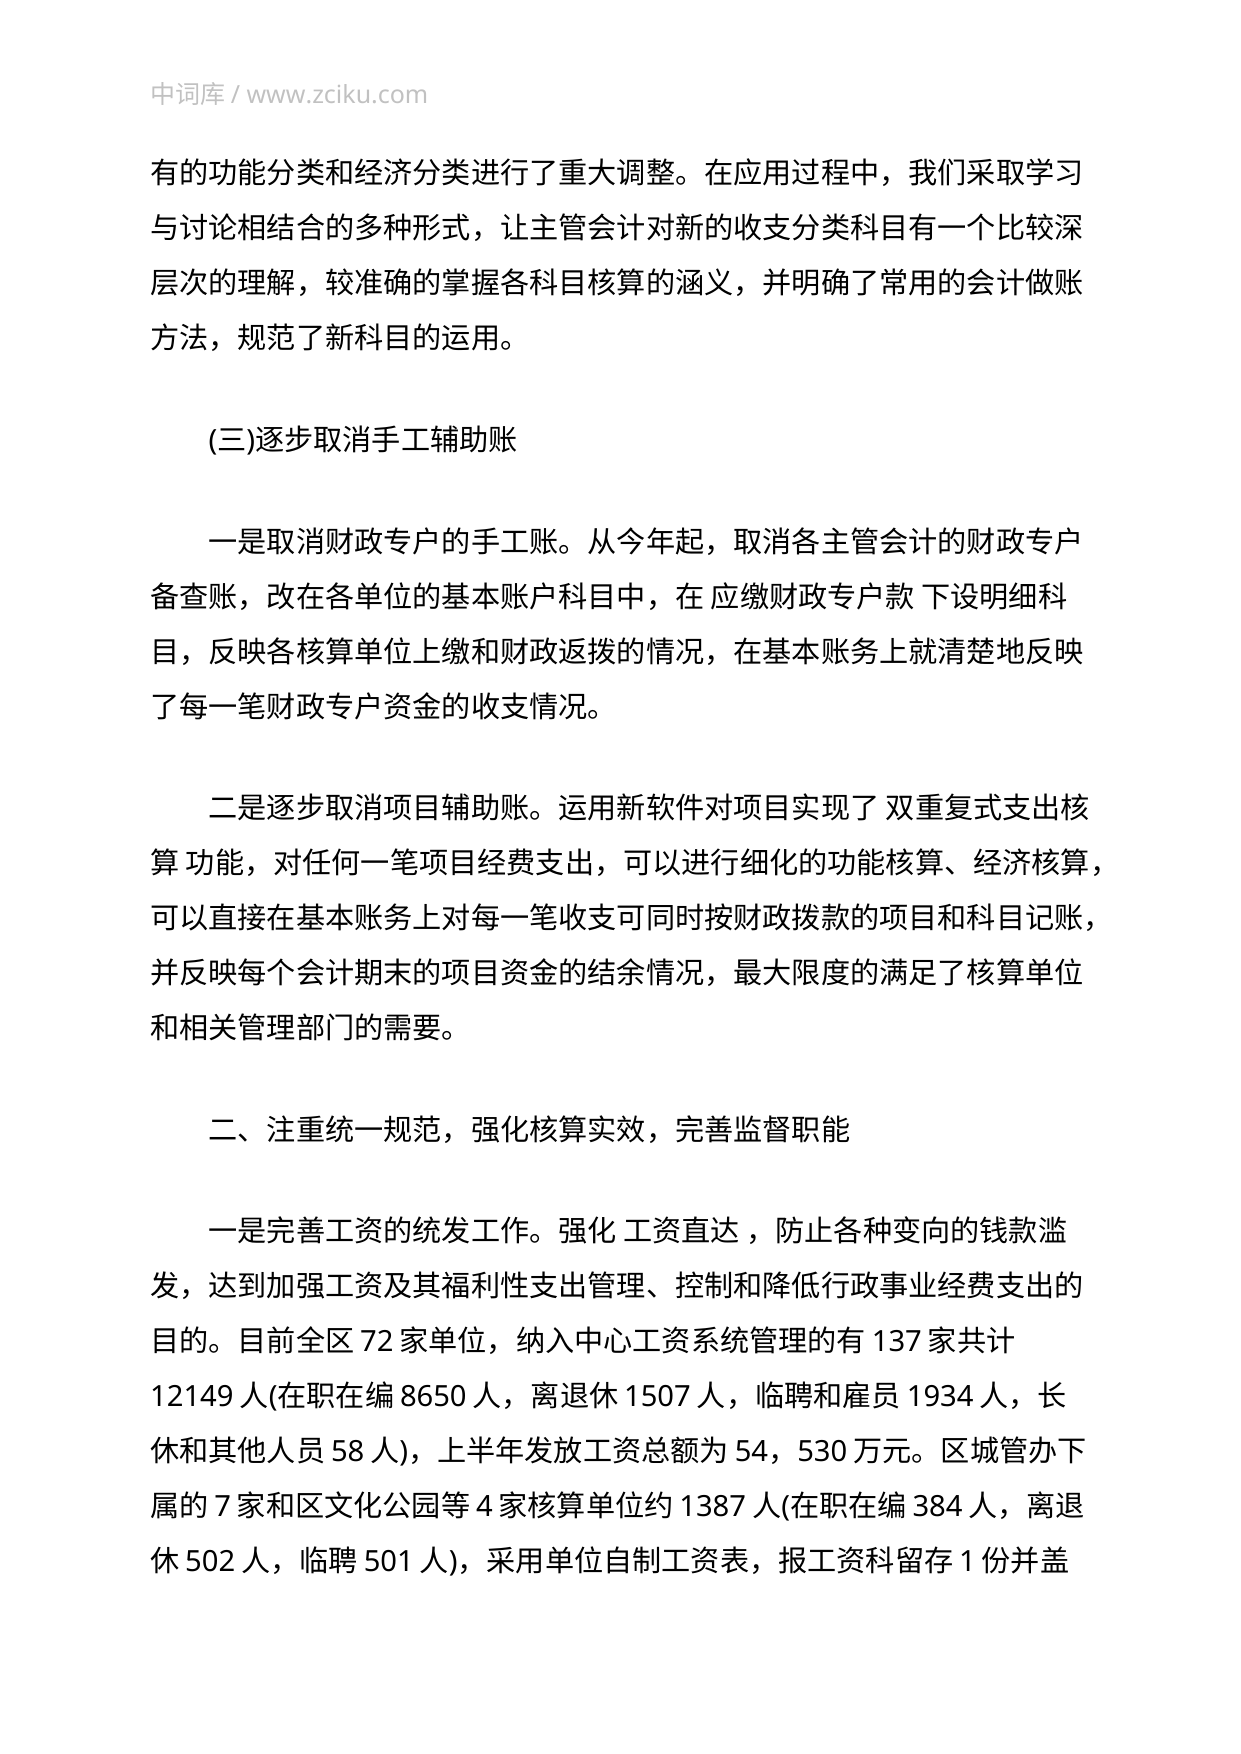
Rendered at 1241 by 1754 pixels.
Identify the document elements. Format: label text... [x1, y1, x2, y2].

text 二、注重统一规范，强化核算实效，完善监督职能 [150, 1106, 1090, 1148]
text 二是逐步取消项目辅助账。运用新软件对项目实现了 双重复式支出核算 功能，对任何一笔项目经费支出，可以进行细化的功能核算、经济核算，可以直接在基本账务上对每一笔收支可同时按财政拨款的项目和科目记账，并反映每个会计期末的项目资金的结余情况，最大限度的满足了核算单位和相关管理部门的需要。 [150, 785, 1090, 1047]
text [150, 150, 1090, 357]
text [150, 1208, 1090, 1580]
text (三)逐步取消手工辅助账 [150, 416, 1090, 459]
text 一是取消财政专户的手工账。从今年起，取消各主管会计的财政专户备查账，改在各单位的基本账户科目中，在 应缴财政专户款 下设明细科目，反映各核算单位上缴和财政返拨的情况，在基本账务上就清楚地反映了每一笔财政专户资金的收支情况。 [150, 518, 1090, 725]
